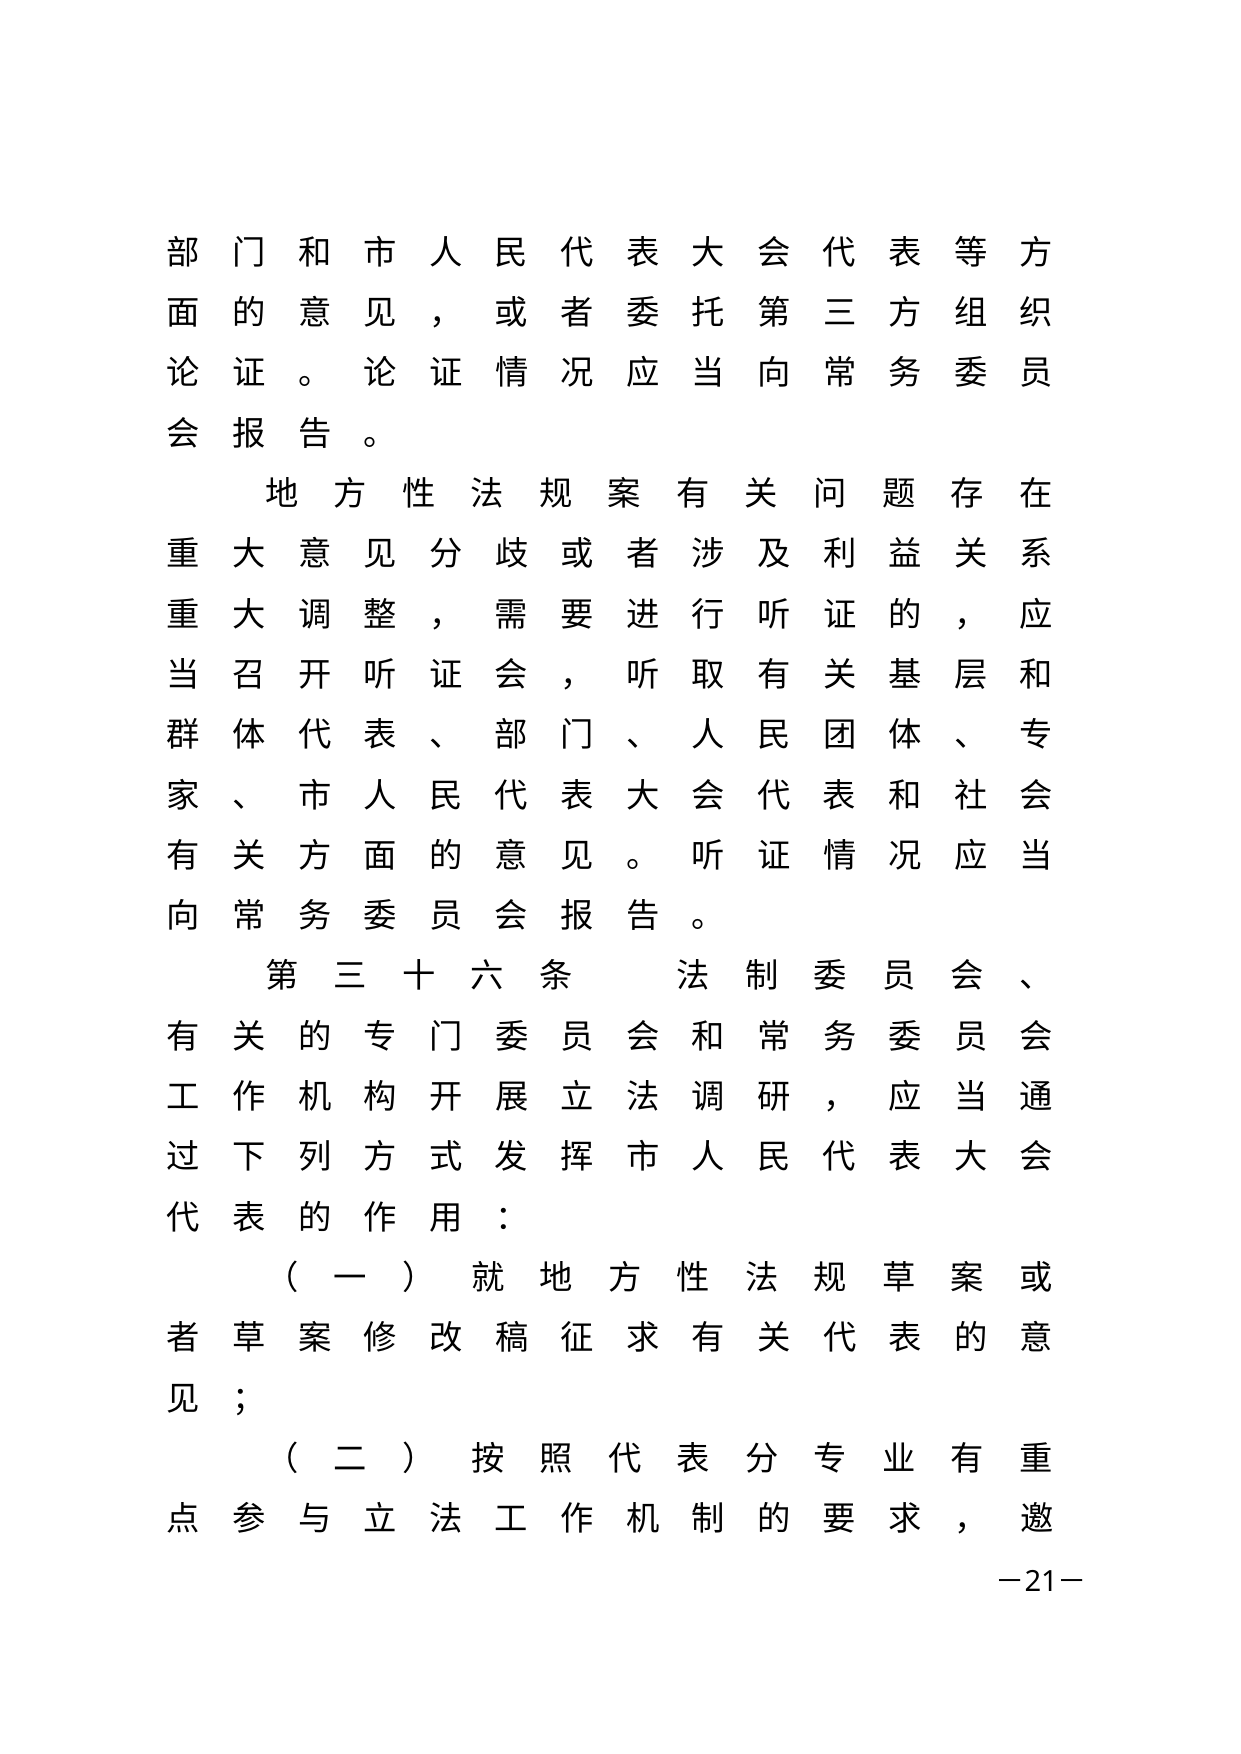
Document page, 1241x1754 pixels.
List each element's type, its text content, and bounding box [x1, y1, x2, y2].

text （一）就地方性法规草案或者草案修改稿征求有关代表的意见； [167, 1245, 1085, 1426]
text 第三十六条 法制委员会、有关的专门委员会和常务委员会工作机构开展立法调研，应当通过下列方式发挥市人民代表大会代表的作用： [167, 943, 1085, 1245]
text 地方性法规案有关问题存在重大意见分歧或者涉及利益关系重大调整，需要进行听证的，应当召开听证会，听取有关基层和群体代表、部门、人民团体、专家、市人民代表大会代表和社会有关方面的意见。听证情况应当向常务委员会报告。 [167, 461, 1085, 943]
text （二）按照代表分专业有重点参与立法工作机制的要求，邀请有关代表全程参与立法调研，听取代表意见； [167, 1426, 1085, 1546]
text 地方性法规案有关问题专业性较强，需要进行可行性评价的，应当召开论证会，听取有关专家、部门和市人民代表大会代表等方面的意见，或者委托第三方组织论证。论证情况应当向常务委员会报告。 [167, 219, 1085, 461]
